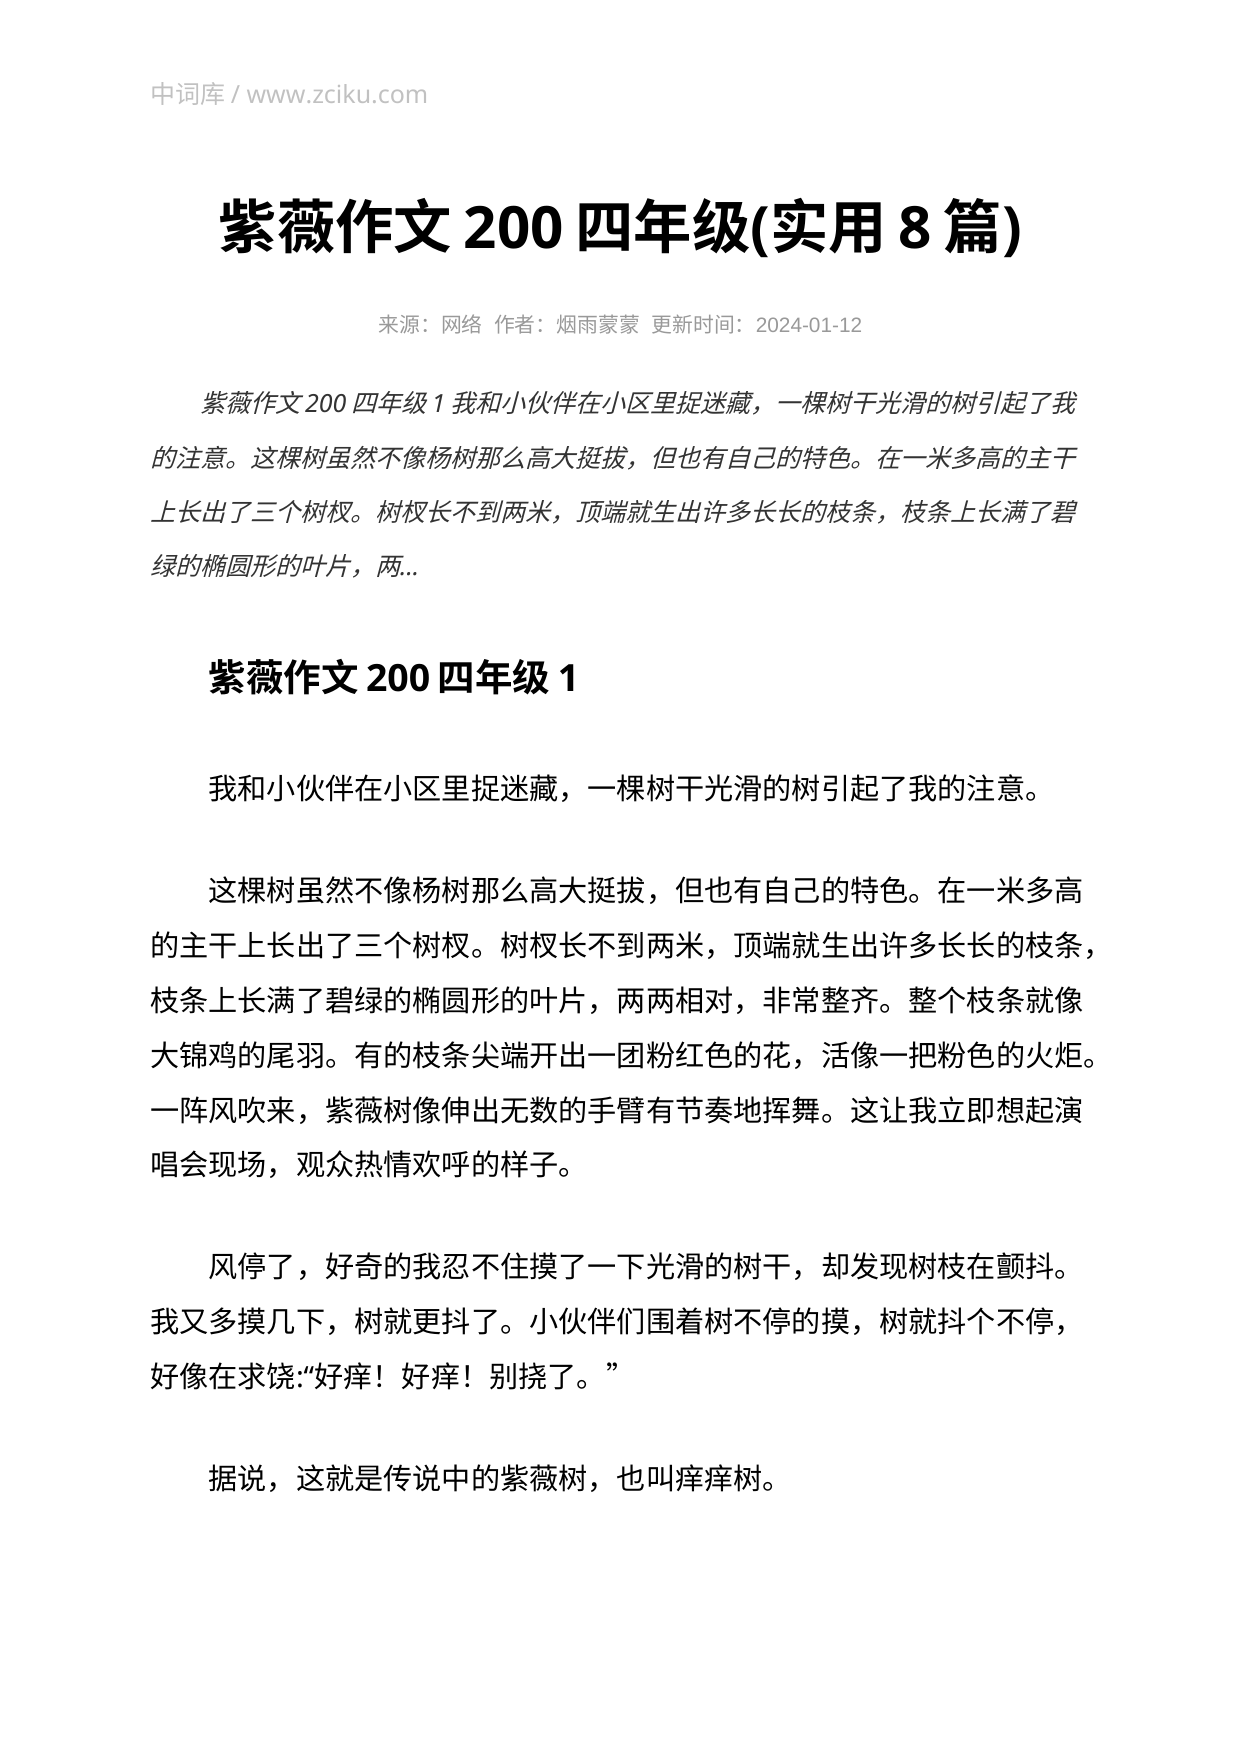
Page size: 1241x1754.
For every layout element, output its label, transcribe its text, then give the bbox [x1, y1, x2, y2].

text 这棵树虽然不像杨树那么高大挺拔，但也有自己的特色。在一米多高的主干上长出了三个树杈。树杈长不到两米，顶端就生出许多长长的枝条，枝条上长满了碧绿的椭圆形的叶片，两两相对，非常整齐。整个枝条就像大锦鸡的尾羽。有的枝条尖端开出一团粉红色的花，活像一把粉色的火炬。一阵风吹来，紫薇树像伸出无数的手臂有节奏地挥舞。这让我立即想起演唱会现场，观众热情欢呼的样子。 [150, 867, 1090, 1184]
text 风停了，好奇的我忍不住摸了一下光滑的树干，却发现树枝在颤抖。我又多摸几下，树就更抖了。小伙伴们围着树不停的摸，树就抖个不停，好像在求饶:“好痒！好痒！别挠了。” [150, 1244, 1090, 1396]
text 来源：网络 作者：烟雨蒙蒙 更新时间：2024-01-12 [150, 313, 1090, 337]
text 紫薇作文200四年级1我和小伙伴在小区里捉迷藏，一棵树干光滑的树引起了我的注意。这棵树虽然不像杨树那么高大挺拔，但也有自己的特色。在一米多高的主干上长出了三个树杈。树杈长不到两米，顶端就生出许多长长的枝条，枝条上长满了碧绿的椭圆形的叶片，两... [150, 384, 1090, 583]
text 我和小伙伴在小区里捉迷藏，一棵树干光滑的树引起了我的注意。 [150, 766, 1090, 808]
text 紫薇作文200四年级1 [150, 648, 1090, 703]
subtitle 紫薇作文200四年级(实用8篇) [150, 181, 1090, 266]
text 据说，这就是传说中的紫薇树，也叫痒痒树。 [150, 1456, 1090, 1498]
